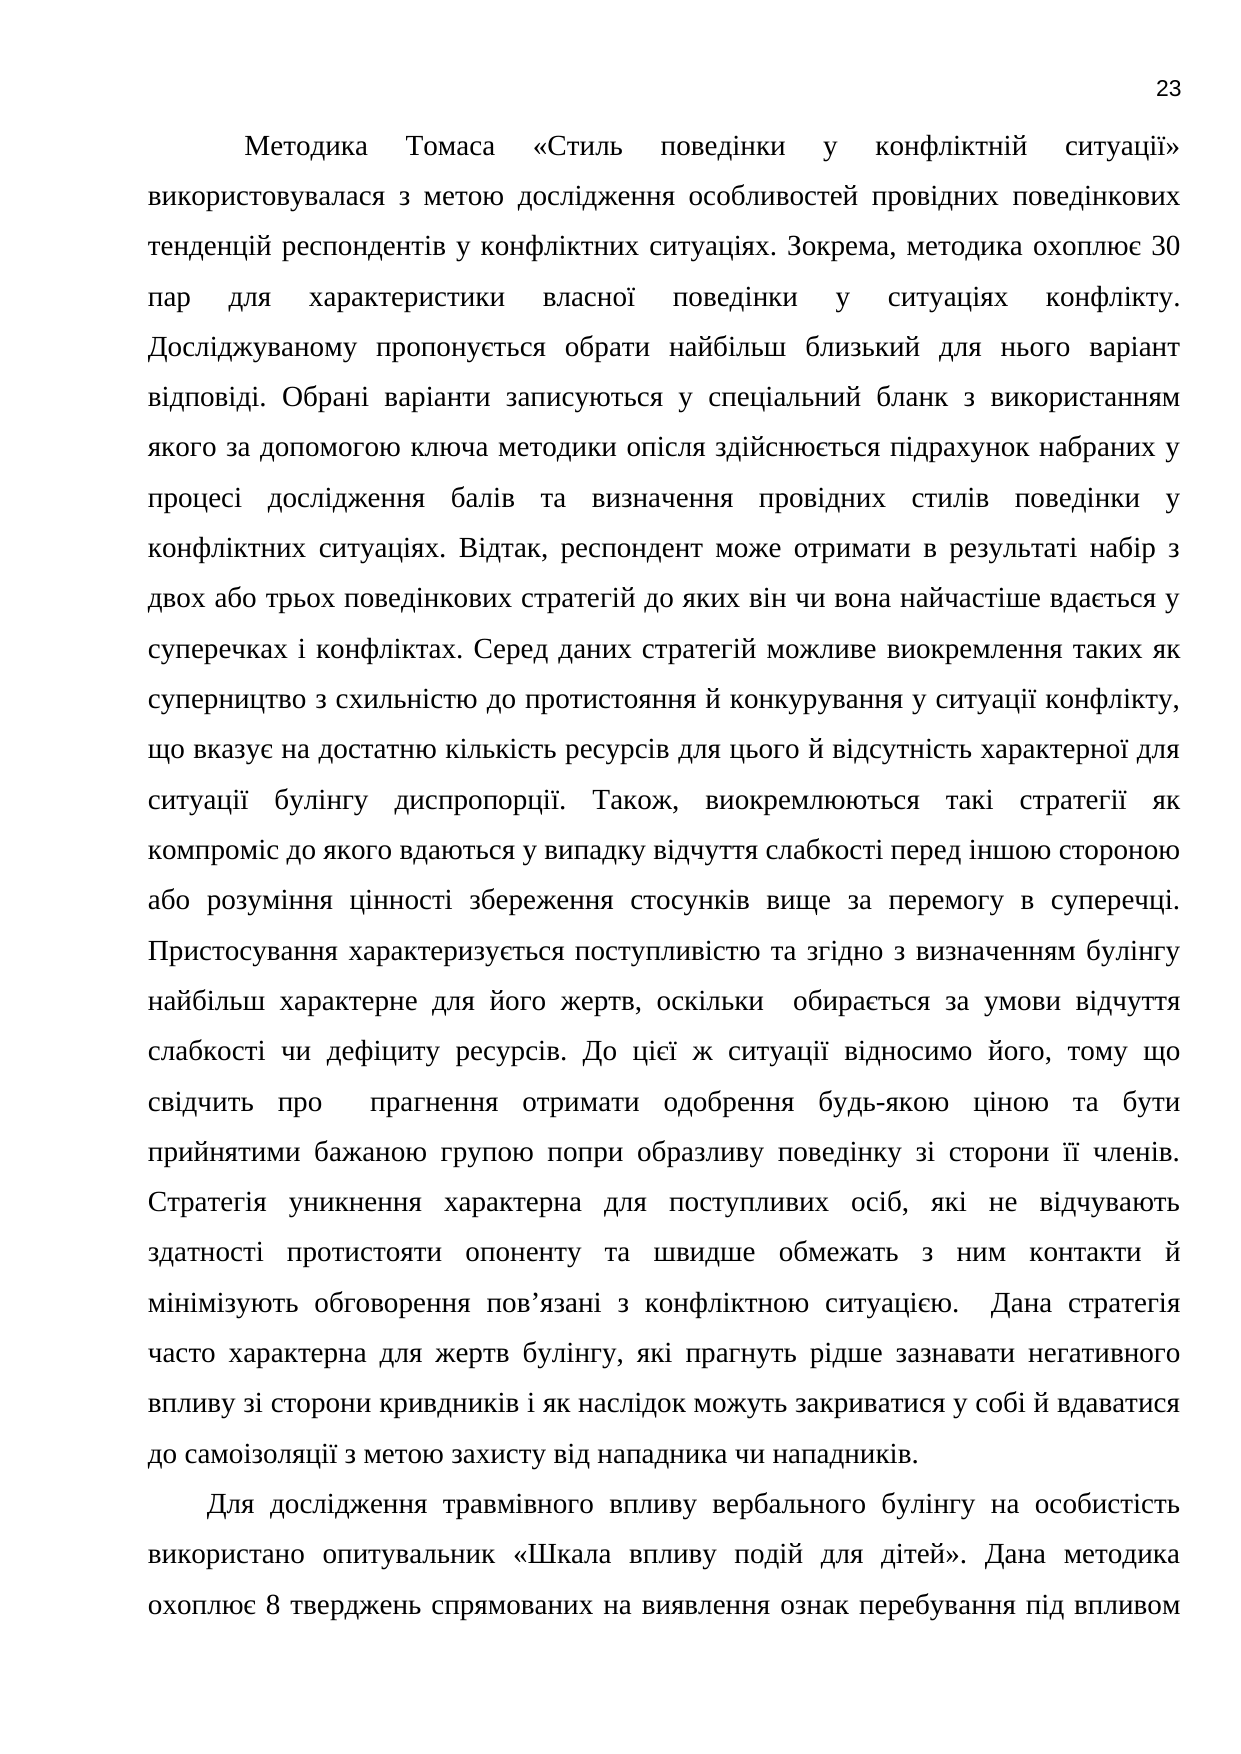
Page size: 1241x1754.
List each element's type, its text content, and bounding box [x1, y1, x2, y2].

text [148, 1486, 1181, 1620]
text Методика Томаса «Стиль поведінки у конфліктній ситуації» використовувалася з метою дослідження особливостей провідних поведінкових тенденцій респондентів у конфліктних ситуаціях. Зокрема, методика охоплює 30 пар для характеристики власної поведінки у ситуаціях конфлікту. Досліджуваному пропонується обрати найбільш близький для нього варіант відповіді. Обрані варіанти записуються у спеціальний бланк з використанням якого за допомогою ключа методики опісля здійснюється підрахунок набраних у процесі дослідження балів та визначення провідних стилів поведінки у конфліктних ситуаціях. Відтак, респондент може отримати в результаті набір з двох або трьох поведінкових стратегій до яких він чи вона найчастіше вдається у суперечках і конфліктах. Серед даних стратегій можливе виокремлення таких як суперництво з схильністю до протистояння й конкурування у ситуації конфлікту, що вказує на достатню кількість ресурсів для цього й відсутність характерної для ситуації булінгу диспропорції. Також, виокремлюються такі стратегії як компроміс до якого вдаються у випадку відчуття слабкості перед іншою стороною або розуміння цінності збереження стосунків вище за перемогу в суперечці. Пристосування характеризується поступливістю та згідно з визначенням булінгу найбільш характерне для його жертв, оскільки обирається за умови відчуття слабкості чи дефіциту ресурсів. До цієї ж ситуації відносимо його, тому що свідчить про прагнення отримати одобрення будь-якою ціною та бути прийнятими бажаною групою попри образливу поведінку зі сторони її членів. Стратегія уникнення характерна для поступливих осіб, які не відчувають здатності протистояти опоненту та швидше обмежать з ним контакти й мінімізують обговорення пов’язані з конфліктною ситуацією. Дана стратегія часто характерна для жертв булінгу, які прагнуть рідше зазнавати негативного впливу зі сторони кривдників і як наслідок можуть закриватися у собі й вдаватися до самоізоляції з метою захисту від нападника чи нападників. [148, 128, 1181, 1469]
